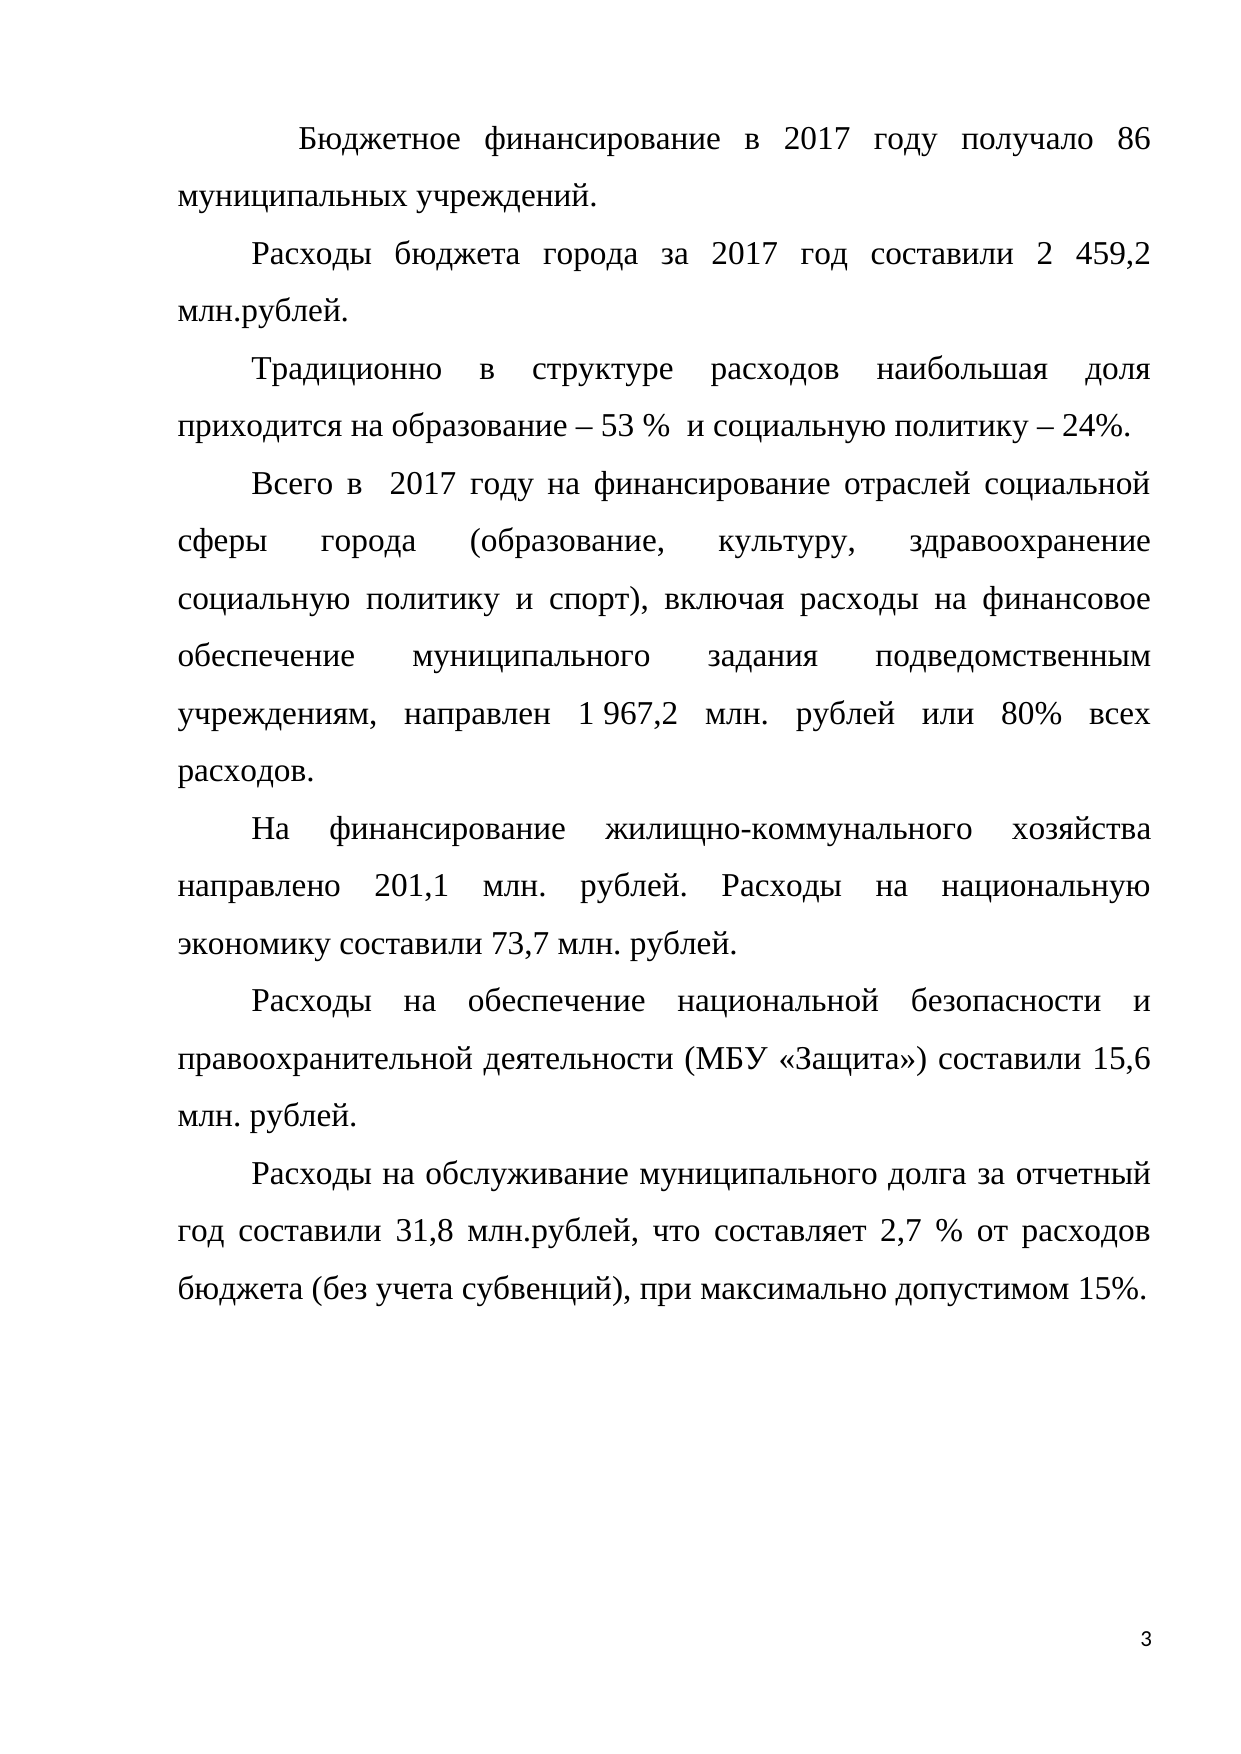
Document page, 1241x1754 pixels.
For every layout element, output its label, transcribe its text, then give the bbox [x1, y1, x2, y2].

text Всего в 2017 году на финансирование отраслей социальной сферы города (образование, культуру, здравоохранение социальную политику и спорт), включая расходы на финансовое обеспечение муниципального задания подведомственным учреждениям, направлен 1 967,2 млн. рублей или 80% всех расходов. [177, 463, 1152, 789]
text Расходы на обеспечение национальной безопасности и правоохранительной деятельности (МБУ «Защита») составили 15,6 млн. рублей. [177, 981, 1152, 1134]
text На финансирование жилищно-коммунального хозяйства направлено 201,1 млн. рублей. Расходы на национальную экономику составили 73,7 млн. рублей. [177, 808, 1152, 961]
text Традиционно в структуре расходов наибольшая доля приходится на образование – 53 % и социальную политику – 24%. [177, 348, 1152, 444]
text Бюджетное финансирование в 2017 году получало 86 муниципальных учреждений. [177, 118, 1152, 214]
text Расходы бюджета города за 2017 год составили 2 459,2 млн.рублей. [177, 233, 1152, 329]
text Расходы на обслуживание муниципального долга за отчетный год составили 31,8 млн.рублей, что составляет 2,7 % от расходов бюджета (без учета субвенций), при максимально допустимом 15%. [177, 1153, 1152, 1306]
